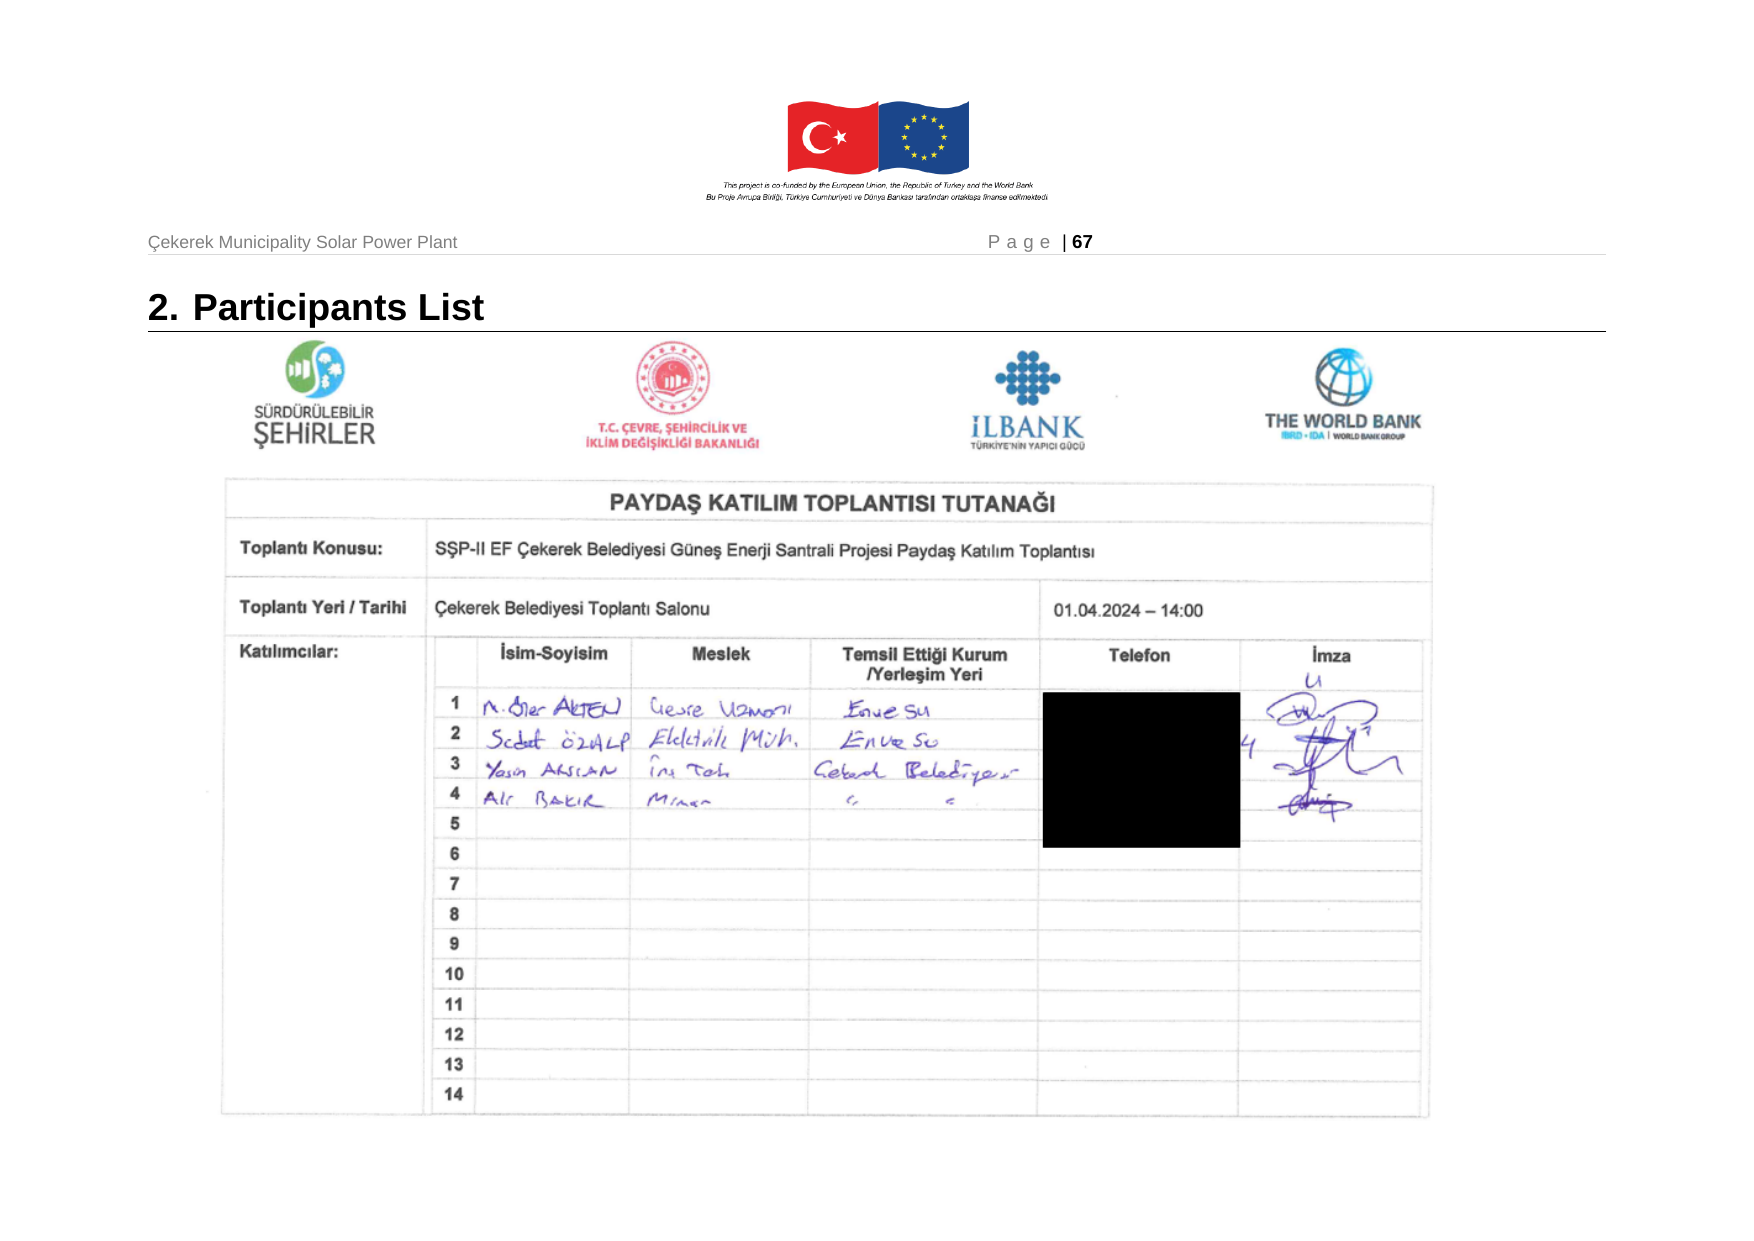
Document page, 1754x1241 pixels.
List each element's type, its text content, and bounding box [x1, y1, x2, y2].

picture [200, 333, 1454, 1127]
subtitle Participants List [148, 285, 1606, 331]
